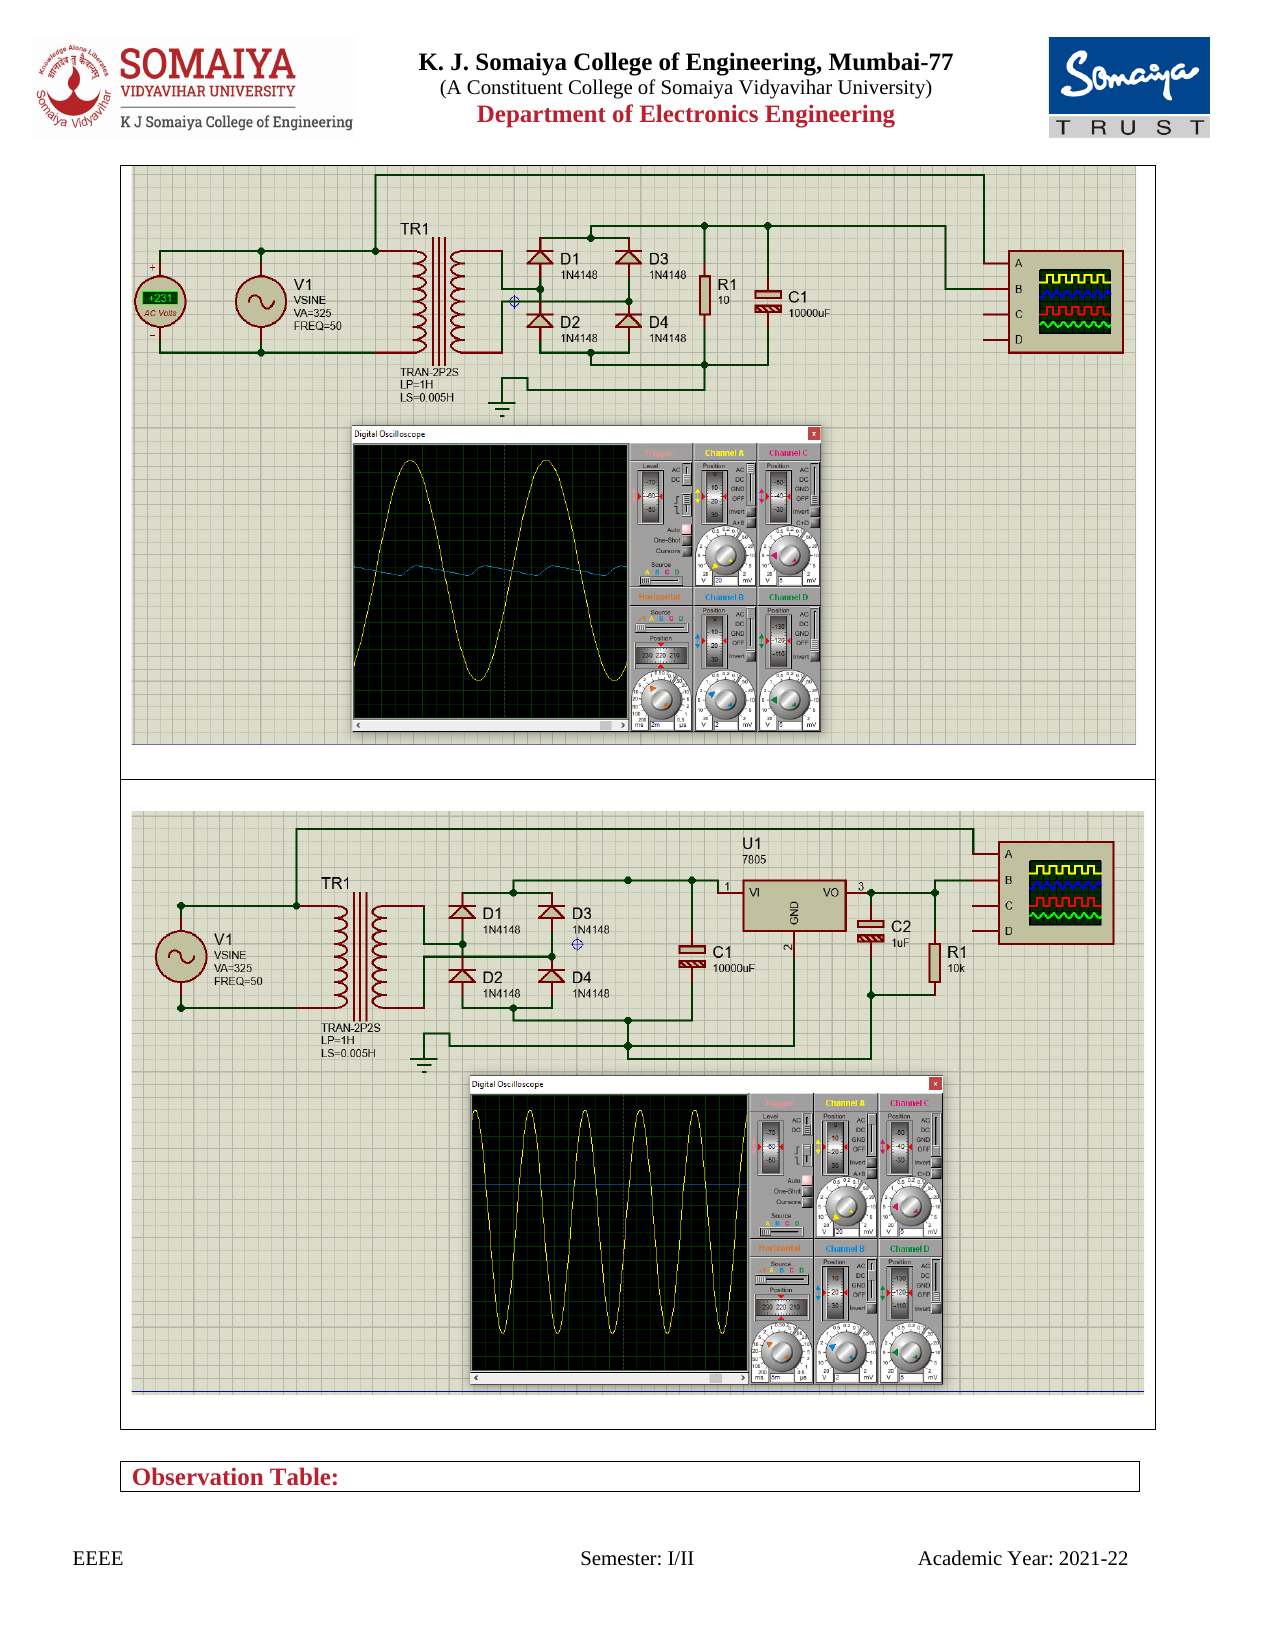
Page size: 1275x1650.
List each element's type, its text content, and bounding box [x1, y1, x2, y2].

picture [31, 37, 356, 138]
picture [131, 166, 1137, 745]
table_header Output waveforms observed on CRO: [121, 166, 1155, 779]
table_header Observation Table: [121, 1462, 1139, 1491]
picture [1048, 37, 1210, 138]
table_cell [121, 780, 1155, 1429]
picture [131, 811, 1145, 1395]
